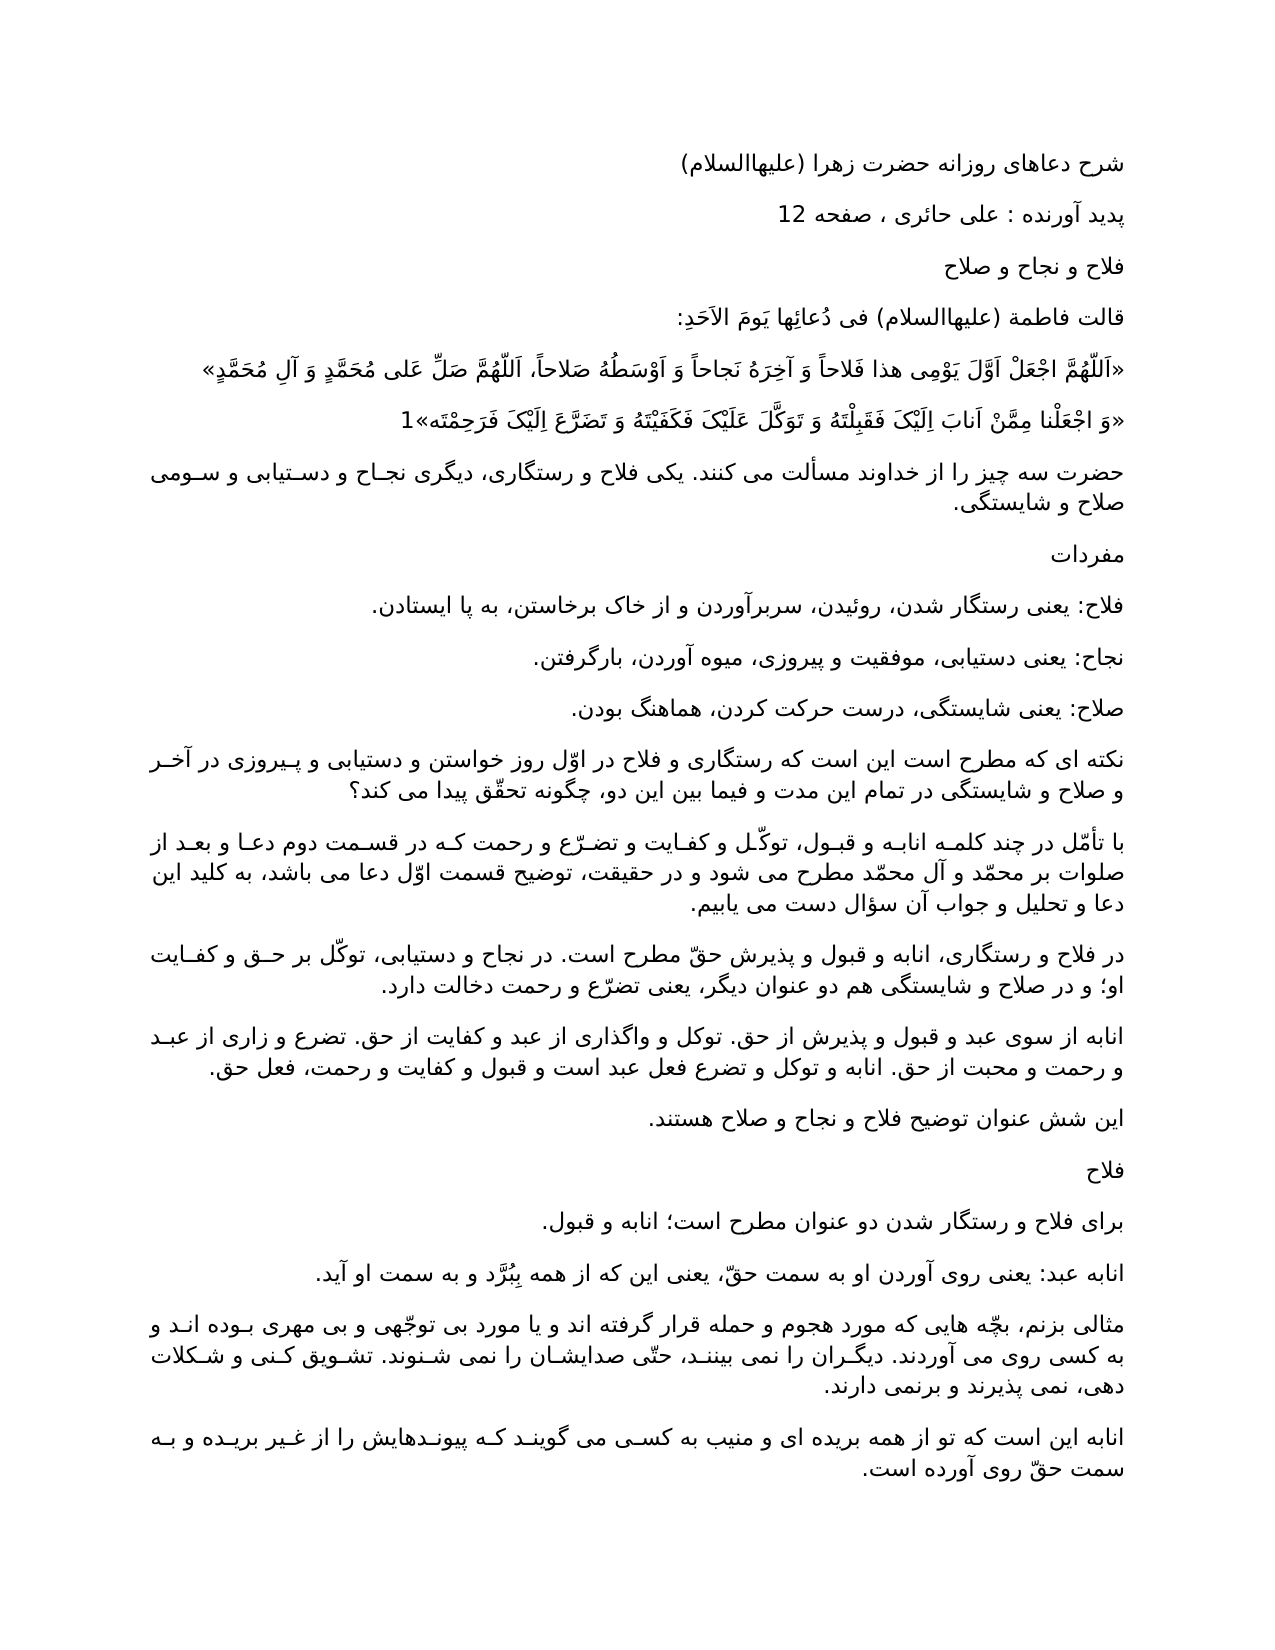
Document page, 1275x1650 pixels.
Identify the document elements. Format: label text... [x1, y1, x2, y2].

text مثالی بزنم، بچّه هایی که مورد هجوم و حمله قرار گرفته اند و یا مورد بی توجّهی و بی مهری بوده اند و به کسی روی می آوردند. دیگران را نمی بینند، حتّی صدایشان را نمی شنوند. تشویق کنی و شکلات دهی، نمی پذیرند و برنمی دارند. [150, 1311, 1125, 1399]
text انابه از سوی عبد و قبول و پذیرش از حق. توکل و واگذاری از عبد و کفایت از حق. تضرع و زاری از عبد و رحمت و محبت از حق. انابه و توکل و تضرع فعل عبد است و قبول و کفایت و رحمت، فعل حق. [150, 1023, 1125, 1081]
text فلاح: یعنی رستگار شدن، روئیدن، سربرآوردن و از خاک برخاستن، به پا ایستادن. [150, 592, 1125, 619]
text فلاح و نجاح و صلاح [150, 253, 1125, 279]
text شرح دعاهای روزانه حضرت زهرا (علیهاالسلام) [150, 150, 1125, 177]
text انابه عبد: یعنی روی آوردن او به سمت حقّ، یعنی این که از همه بِبُرَّد و به سمت او آید. [150, 1260, 1125, 1287]
text با تأمّل در چند کلمه انابه و قبول، توکّل و کفایت و تضرّع و رحمت که در قسمت دوم دعا و بعد از صلوات بر محمّد و آل محمّد مطرح می شود و در حقیقت، توضیح قسمت اوّل دعا می باشد، به کلید این دعا و تحلیل و جواب آن سؤال دست می یابیم. [150, 829, 1125, 917]
text صلاح: یعنی شایستگی، درست حرکت کردن، هماهنگ بودن. [150, 695, 1125, 722]
text «وَ اجْعَلْنا مِمَّنْ اَنابَ اِلَیْکَ فَقَبِلْتَهُ وَ تَوَکَّلَ عَلَیْکَ فَکَفَیْتَهُ وَ تَضَرَّعَ اِلَیْکَ فَرَحِمْتَه»1 [150, 407, 1125, 434]
text پدید آورنده : علی حائری ، صفحه 12 [150, 201, 1125, 228]
text نکته ای که مطرح است این است که رستگاری و فلاح در اوّل روز خواستن و دستیابی و پیروزی در آخر و صلاح و شایستگی در تمام این مدت و فیما بین این دو، چگونه تحقّق پیدا می کند؟ [150, 747, 1125, 804]
text انابه این است که تو از همه بریده ای و منیب به کسی می گویند که پیوندهایش را از غیر بریده و به سمت حقّ روی آورده است. [150, 1424, 1125, 1481]
text نجاح: یعنی دستیابی، موفقیت و پیروزی، میوه آوردن، بارگرفتن. [150, 644, 1125, 670]
text در فلاح و رستگاری، انابه و قبول و پذیرش حقّ مطرح است. در نجاح و دستیابی، توکّل بر حق و کفایت او؛ و در صلاح و شایستگی هم دو عنوان دیگر، یعنی تضرّع و رحمت دخالت دارد. [150, 941, 1125, 999]
text قالت فاطمة (علیهاالسلام) فی دُعائِها یَومَ الاَحَدِ: [150, 304, 1125, 331]
text این شش عنوان توضیح فلاح و نجاح و صلاح هستند. [150, 1106, 1125, 1132]
text برای فلاح و رستگار شدن دو عنوان مطرح است؛ انابه و قبول. [150, 1208, 1125, 1235]
text مفردات [150, 541, 1125, 567]
text حضرت سه چیز را از خداوند مسألت می کنند. یکی فلاح و رستگاری، دیگری نجاح و دستیابی و سومی صلاح و شایستگی. [150, 459, 1125, 516]
text فلاح [150, 1157, 1125, 1184]
text «اَللّهُمَّ اجْعَلْ اَوَّلَ یَوْمِی هذا فَلاحاً وَ آخِرَهُ نَجاحاً وَ اَوْسَطُهُ صَلاحاً، اَللّهُمَّ صَلِّ عَلی مُحَمَّدٍ وَ آلِ مُحَمَّدٍ» [150, 356, 1125, 382]
